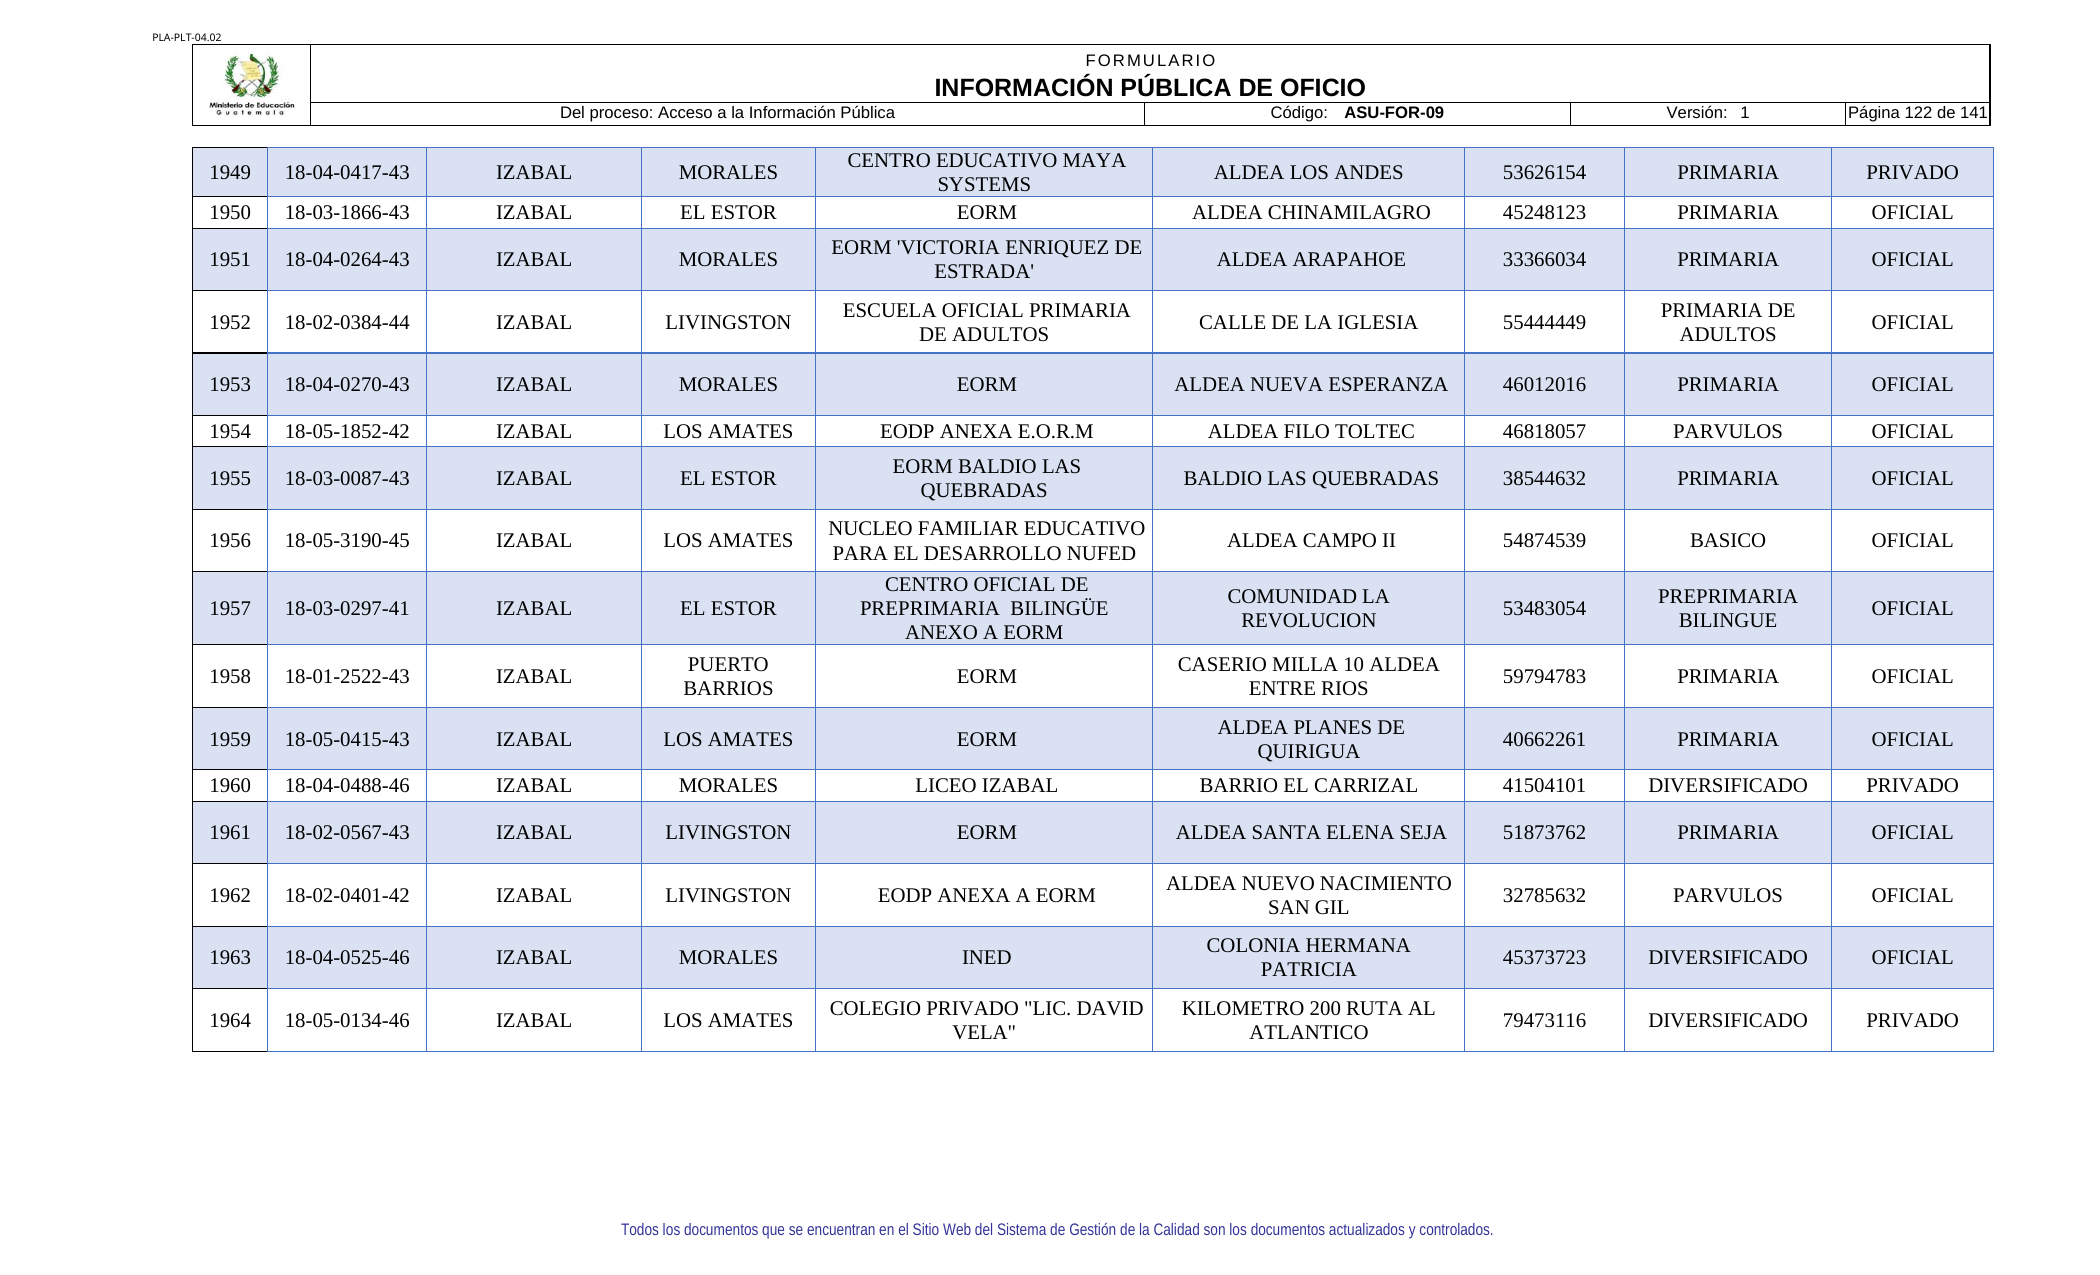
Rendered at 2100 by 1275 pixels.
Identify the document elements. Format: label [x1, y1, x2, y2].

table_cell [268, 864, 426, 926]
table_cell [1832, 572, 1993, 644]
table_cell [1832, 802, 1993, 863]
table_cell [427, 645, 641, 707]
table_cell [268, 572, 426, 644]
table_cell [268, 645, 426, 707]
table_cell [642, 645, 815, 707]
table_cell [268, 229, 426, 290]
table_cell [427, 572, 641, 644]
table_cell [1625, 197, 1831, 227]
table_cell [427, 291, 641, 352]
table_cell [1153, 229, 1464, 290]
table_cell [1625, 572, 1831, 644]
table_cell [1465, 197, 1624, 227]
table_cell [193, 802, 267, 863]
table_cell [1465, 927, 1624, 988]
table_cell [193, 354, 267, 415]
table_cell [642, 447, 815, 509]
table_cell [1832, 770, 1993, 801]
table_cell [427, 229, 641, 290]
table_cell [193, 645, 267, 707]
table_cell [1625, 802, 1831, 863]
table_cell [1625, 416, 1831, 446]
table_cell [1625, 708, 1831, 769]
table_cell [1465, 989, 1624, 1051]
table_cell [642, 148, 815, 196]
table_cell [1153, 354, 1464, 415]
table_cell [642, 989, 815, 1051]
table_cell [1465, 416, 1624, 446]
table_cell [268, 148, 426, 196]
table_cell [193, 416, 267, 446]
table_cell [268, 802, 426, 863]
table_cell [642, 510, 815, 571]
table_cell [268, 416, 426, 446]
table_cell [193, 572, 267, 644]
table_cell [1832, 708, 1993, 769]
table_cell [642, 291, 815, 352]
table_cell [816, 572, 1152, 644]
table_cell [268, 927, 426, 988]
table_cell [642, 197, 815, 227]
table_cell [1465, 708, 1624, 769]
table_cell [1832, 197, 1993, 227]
picture [208, 51, 295, 117]
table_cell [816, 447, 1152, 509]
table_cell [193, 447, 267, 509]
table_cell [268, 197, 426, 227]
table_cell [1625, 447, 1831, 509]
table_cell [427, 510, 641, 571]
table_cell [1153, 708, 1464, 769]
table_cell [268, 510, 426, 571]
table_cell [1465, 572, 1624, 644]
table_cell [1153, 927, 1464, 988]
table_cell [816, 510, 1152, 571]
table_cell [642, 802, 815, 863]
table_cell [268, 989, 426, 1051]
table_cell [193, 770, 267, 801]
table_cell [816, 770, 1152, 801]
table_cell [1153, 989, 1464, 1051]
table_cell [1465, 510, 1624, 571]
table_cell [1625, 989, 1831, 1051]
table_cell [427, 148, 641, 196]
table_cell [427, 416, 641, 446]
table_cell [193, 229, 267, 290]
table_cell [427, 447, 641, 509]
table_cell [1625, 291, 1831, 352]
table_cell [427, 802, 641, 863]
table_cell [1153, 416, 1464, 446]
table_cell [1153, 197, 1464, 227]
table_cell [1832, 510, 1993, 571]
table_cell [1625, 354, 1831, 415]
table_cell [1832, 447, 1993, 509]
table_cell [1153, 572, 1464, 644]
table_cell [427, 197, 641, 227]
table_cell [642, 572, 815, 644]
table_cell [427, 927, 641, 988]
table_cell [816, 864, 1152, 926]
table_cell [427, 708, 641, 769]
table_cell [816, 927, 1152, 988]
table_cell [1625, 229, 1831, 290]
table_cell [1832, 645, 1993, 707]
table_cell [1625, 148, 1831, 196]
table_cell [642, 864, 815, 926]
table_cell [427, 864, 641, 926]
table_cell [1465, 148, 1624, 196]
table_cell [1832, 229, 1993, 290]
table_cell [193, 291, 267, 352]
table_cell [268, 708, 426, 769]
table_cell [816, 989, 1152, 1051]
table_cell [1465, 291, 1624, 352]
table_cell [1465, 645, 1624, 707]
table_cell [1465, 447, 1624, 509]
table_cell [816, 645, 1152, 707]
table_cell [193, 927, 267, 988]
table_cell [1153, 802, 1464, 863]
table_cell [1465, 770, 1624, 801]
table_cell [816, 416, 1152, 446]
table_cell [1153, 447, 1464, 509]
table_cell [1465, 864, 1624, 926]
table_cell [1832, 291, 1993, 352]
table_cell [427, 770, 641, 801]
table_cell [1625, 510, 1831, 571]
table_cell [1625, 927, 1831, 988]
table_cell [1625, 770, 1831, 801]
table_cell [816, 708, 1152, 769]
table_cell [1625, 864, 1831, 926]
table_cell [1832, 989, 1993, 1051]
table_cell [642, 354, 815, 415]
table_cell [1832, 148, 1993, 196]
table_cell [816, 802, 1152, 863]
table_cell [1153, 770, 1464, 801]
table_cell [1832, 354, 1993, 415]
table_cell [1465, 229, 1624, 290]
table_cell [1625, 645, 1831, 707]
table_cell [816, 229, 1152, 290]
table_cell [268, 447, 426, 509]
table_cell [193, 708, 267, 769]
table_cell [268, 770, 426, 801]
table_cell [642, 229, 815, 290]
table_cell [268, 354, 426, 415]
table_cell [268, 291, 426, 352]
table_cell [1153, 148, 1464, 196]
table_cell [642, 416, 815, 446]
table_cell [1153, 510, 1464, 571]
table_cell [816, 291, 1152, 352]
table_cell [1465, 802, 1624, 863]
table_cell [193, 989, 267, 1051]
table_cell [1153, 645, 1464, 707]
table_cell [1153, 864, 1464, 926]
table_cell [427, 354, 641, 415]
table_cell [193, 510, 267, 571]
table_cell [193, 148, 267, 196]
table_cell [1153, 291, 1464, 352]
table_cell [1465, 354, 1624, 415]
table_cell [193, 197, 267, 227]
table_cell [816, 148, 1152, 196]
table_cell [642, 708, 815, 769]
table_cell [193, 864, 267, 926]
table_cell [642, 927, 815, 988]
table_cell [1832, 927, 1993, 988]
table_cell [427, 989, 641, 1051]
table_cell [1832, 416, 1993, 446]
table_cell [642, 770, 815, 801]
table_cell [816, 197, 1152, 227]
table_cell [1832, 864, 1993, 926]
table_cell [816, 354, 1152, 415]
